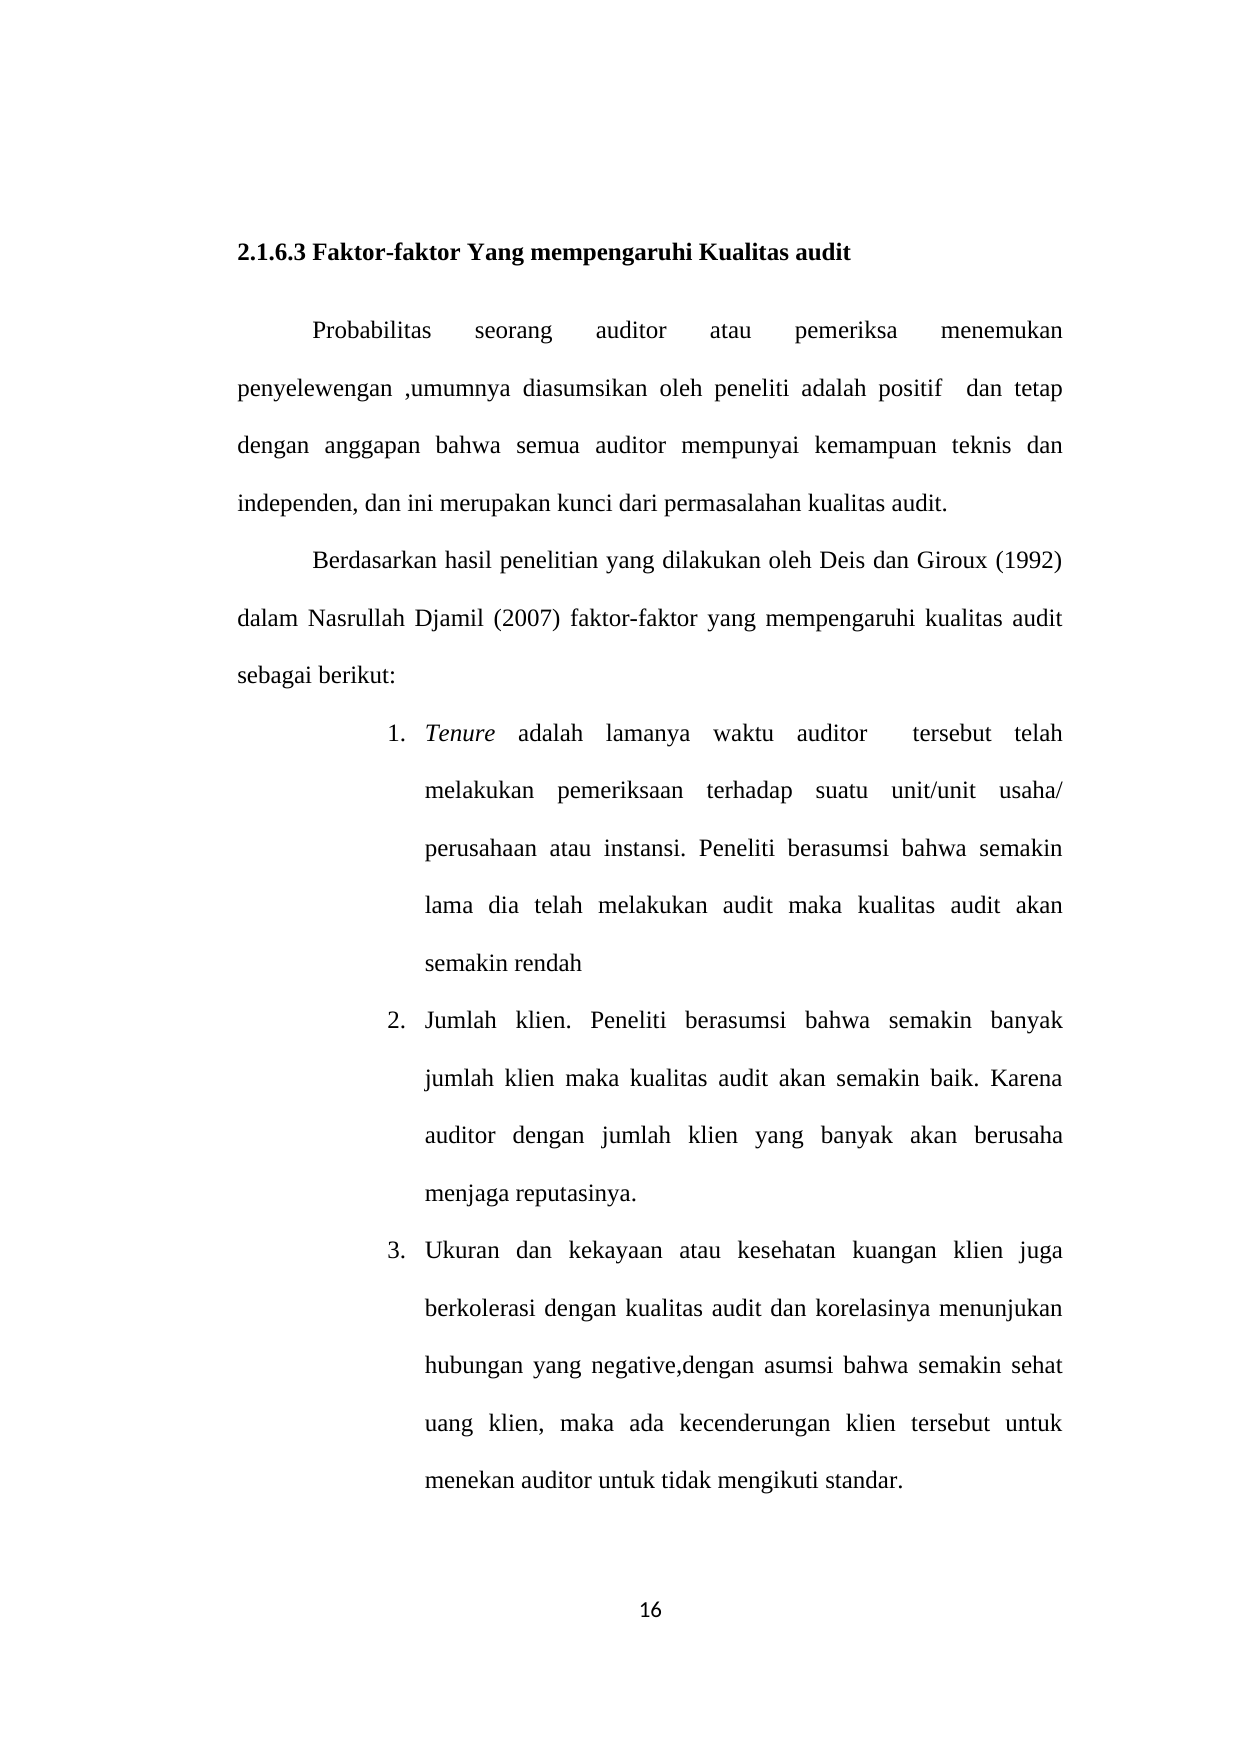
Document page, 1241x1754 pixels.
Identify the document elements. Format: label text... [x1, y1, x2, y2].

list Berdasarkan hasil penelitian yang dilakukan oleh Deis dan Giroux (1992) dalam Nasrullah Djamil (2007) faktor-faktor yang mempengaruhi kualitas audit sebagai berikut: [237, 545, 1063, 689]
list Probabilitas seorang auditor atau pemeriksa menemukan penyelewengan ,umumnya diasumsikan oleh peneliti adalah positif dan tetap dengan anggapan bahwa semua auditor mempunyai kemampuan teknis dan independen, dan ini merupakan kunci dari permasalahan kualitas audit. [237, 315, 1063, 517]
list Jumlah klien. Peneliti berasumsi bahwa semakin banyak jumlah klien maka kualitas audit akan semakin baik. Karena auditor dengan jumlah klien yang banyak akan berusaha menjaga reputasinya. [387, 1005, 1063, 1207]
list Ukuran dan kekayaan atau kesehatan kuangan klien juga berkolerasi dengan kualitas audit dan korelasinya menunjukan hubungan yang negative,dengan asumsi bahwa semakin sehat uang klien, maka ada kecenderungan klien tersebut untuk menekan auditor untuk tidak mengikuti standar. [387, 1235, 1063, 1494]
list Tenure adalah lamanya waktu auditor tersebut telah melakukan pemeriksaan terhadap suatu unit/unit usaha/ perusahaan atau instansi. Peneliti berasumsi bahwa semakin lama dia telah melakukan audit maka kualitas audit akan semakin rendah [387, 718, 1063, 977]
text 2.1.6.3 Faktor-faktor Yang mempengaruhi Kualitas audit [237, 237, 1063, 266]
